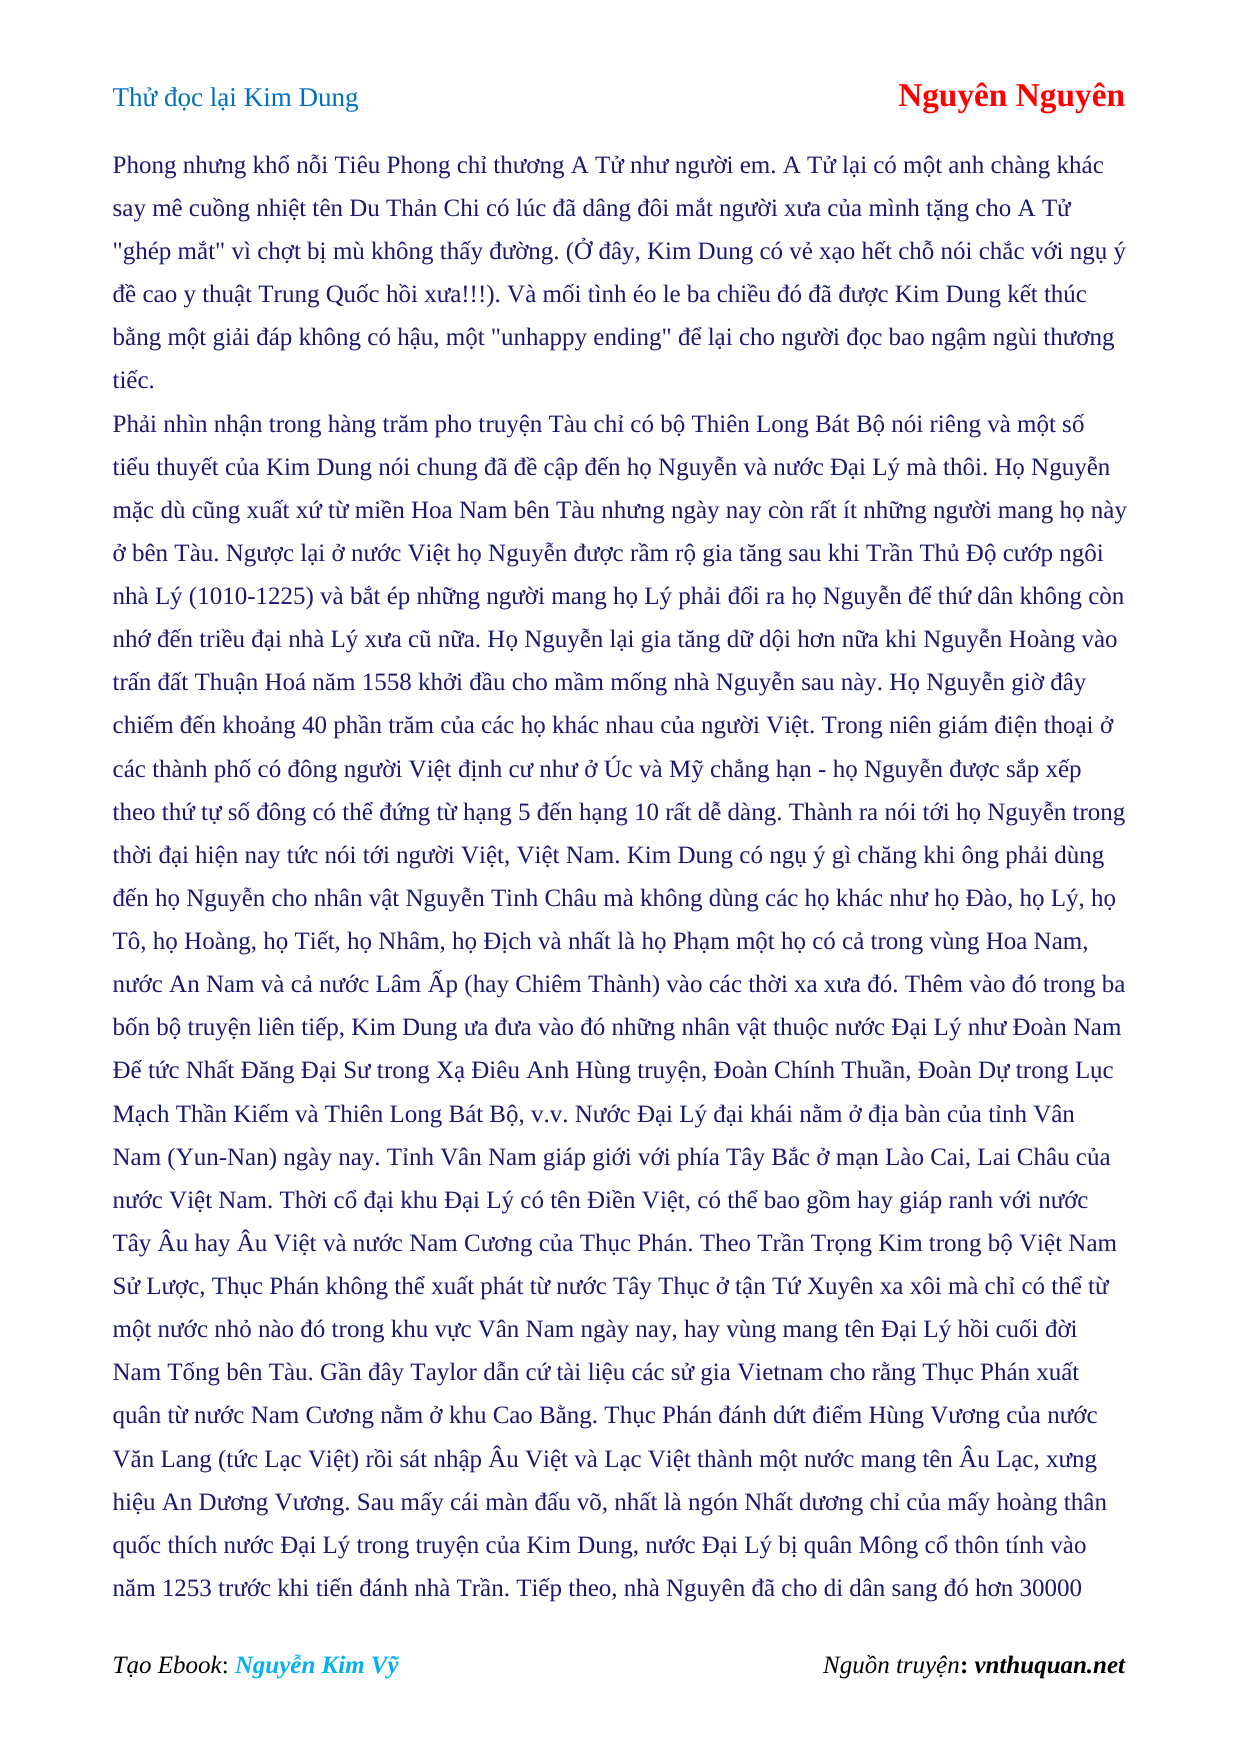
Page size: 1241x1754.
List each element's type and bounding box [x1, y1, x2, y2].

text [112, 150, 1128, 1602]
